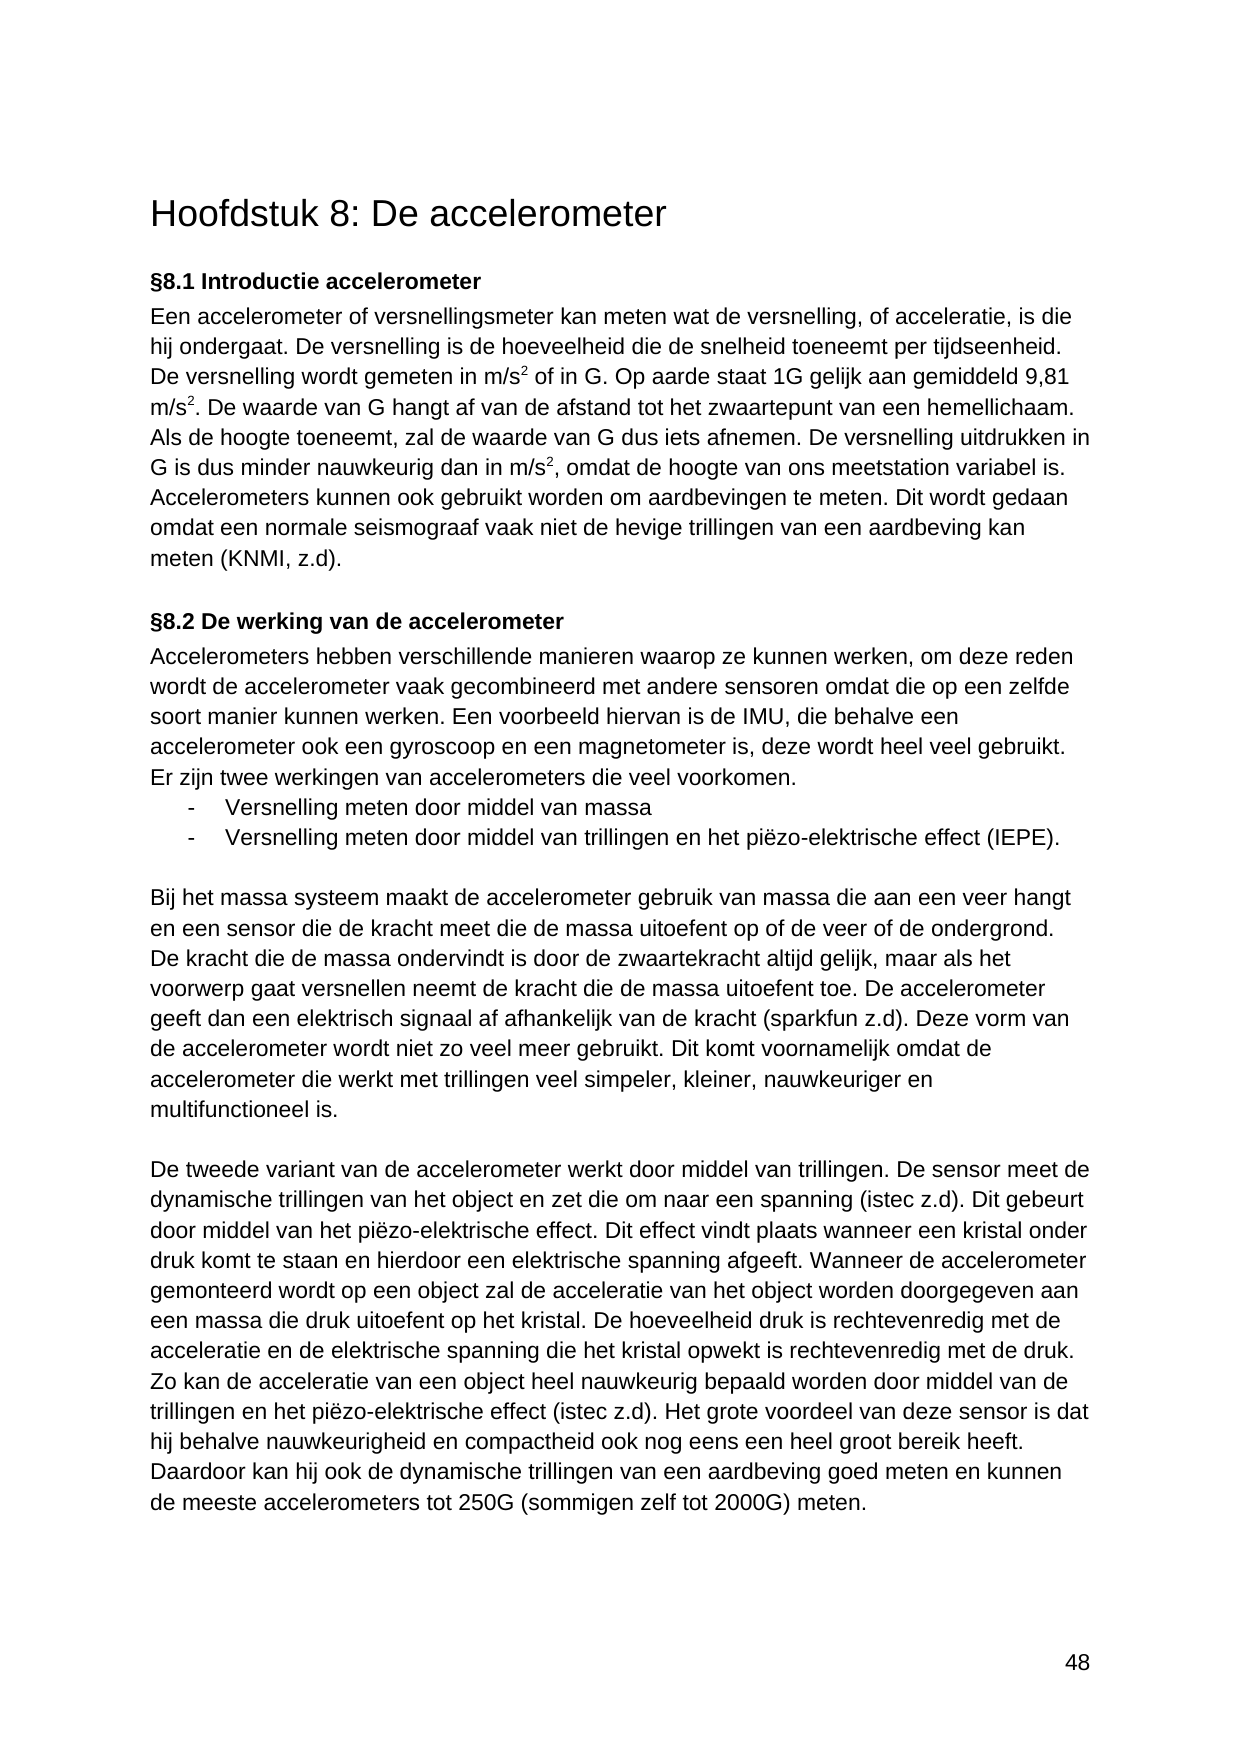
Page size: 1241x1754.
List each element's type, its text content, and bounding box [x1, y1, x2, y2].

subtitle §8.1 Introductie accelerometer [150, 268, 1090, 294]
subtitle Hoofdstuk 8: De accelerometer [150, 192, 1090, 235]
text De tweede variant van de accelerometer werkt door middel van trillingen. De sensor meet de dynamische trillingen van het object en zet die om naar een spanning (istec z.d). Dit gebeurt door middel van het piëzo-elektrische effect. Dit effect vindt plaats wanneer een kristal onder druk komt te staan en hierdoor een elektrische spanning afgeeft. Wanneer de accelerometer gemonteerd wordt op een object zal de acceleratie van het object worden doorgegeven aan een massa die druk uitoefent op het kristal. De hoeveelheid druk is rechtevenredig met de acceleratie en de elektrische spanning die het kristal opwekt is rechtevenredig met de druk. Zo kan de acceleratie van een object heel nauwkeurig bepaald worden door middel van de trillingen en het piëzo-elektrische effect (istec z.d). Het grote voordeel van deze sensor is dat hij behalve nauwkeurigheid en compactheid ook nog eens een heel groot bereik heeft. Daardoor kan hij ook de dynamische trillingen van een aardbeving goed meten en kunnen de meeste accelerometers tot 250G (sommigen zelf tot 2000G) meten. [150, 1156, 1090, 1515]
text Accelerometers hebben verschillende manieren waarop ze kunnen werken, om deze reden wordt de accelerometer vaak gecombineerd met andere sensoren omdat die op een zelfde soort manier kunnen werken. Een voorbeeld hiervan is de IMU, die behalve een accelerometer ook een gyroscoop en een magnetometer is, deze wordt heel veel gebruikt. [150, 643, 1090, 760]
list Versnelling meten door middel van massa [187, 794, 1090, 820]
text Bij het massa systeem maakt de accelerometer gebruik van massa die aan een veer hangt en een sensor die de kracht meet die de massa uitoefent op of de veer of de ondergrond. De kracht die de massa ondervindt is door de zwaartekracht altijd gelijk, maar als het voorwerp gaat versnellen neemt de kracht die de massa uitoefent toe. De accelerometer geeft dan een elektrisch signaal af afhankelijk van de kracht (sparkfun z.d). Deze vorm van de accelerometer wordt niet zo veel meer gebruikt. Dit komt voornamelijk omdat de accelerometer die werkt met trillingen veel simpeler, kleiner, nauwkeuriger en multifunctioneel is. [150, 884, 1090, 1122]
text Een accelerometer of versnellingsmeter kan meten wat de versnelling, of acceleratie, is die hij ondergaat. De versnelling is de hoeveelheid die de snelheid toeneemt per tijdseenheid. De versnelling wordt gemeten in m/s2 of in G. Op aarde staat 1G gelijk aan gemiddeld 9,81 m/s2. De waarde van G hangt af van de afstand tot het zwaartepunt van een hemellichaam. Als de hoogte toeneemt, zal de waarde van G dus iets afnemen. De versnelling uitdrukken in G is dus minder nauwkeurig dan in m/s2, omdat de hoogte van ons meetstation variabel is. Accelerometers kunnen ook gebruikt worden om aardbevingen te meten. Dit wordt gedaan omdat een normale seismograaf vaak niet de hevige trillingen van een aardbeving kan meten (KNMI, z.d). [150, 303, 1090, 571]
subtitle §8.2 De werking van de accelerometer [150, 608, 1090, 634]
list Versnelling meten door middel van trillingen en het piëzo-elektrische effect (IEPE). [187, 824, 1090, 850]
text Er zijn twee werkingen van accelerometers die veel voorkomen. [150, 763, 1090, 790]
